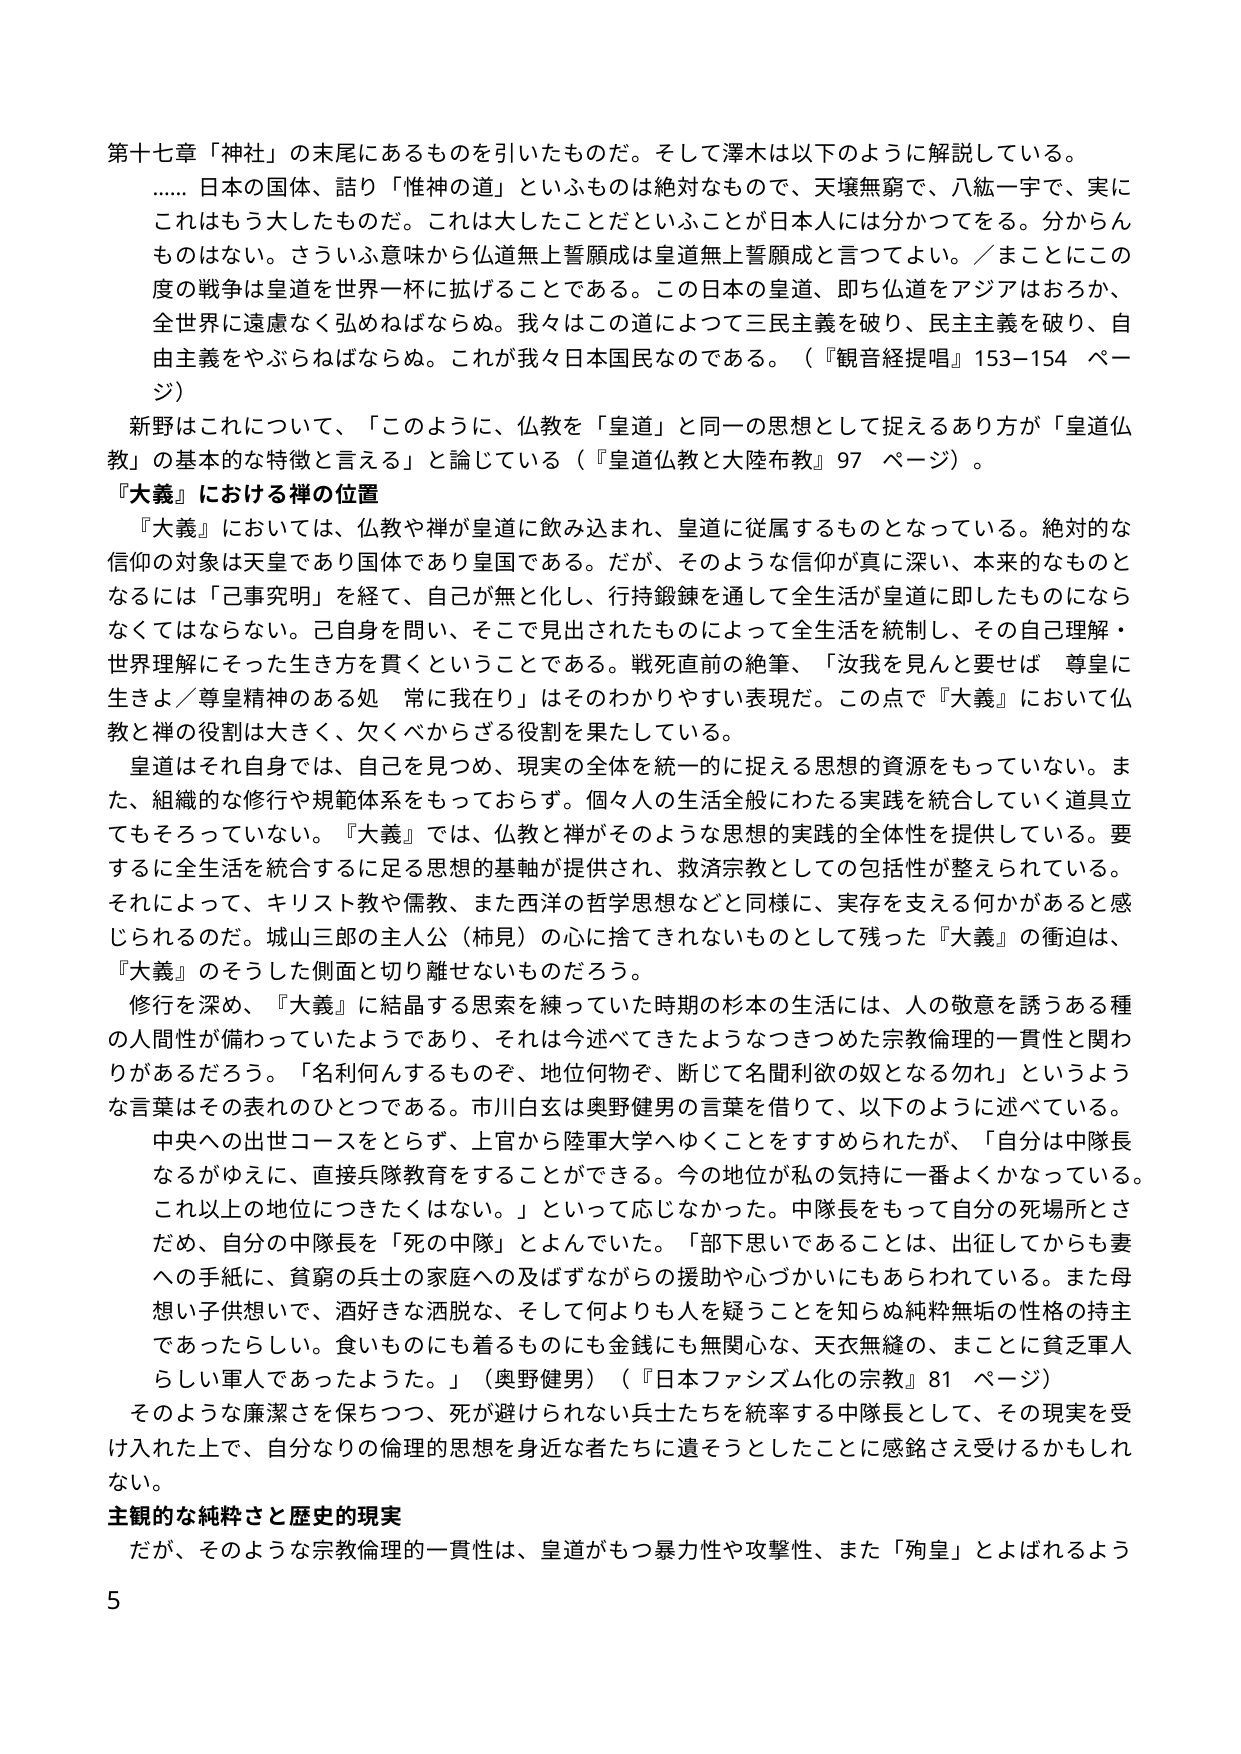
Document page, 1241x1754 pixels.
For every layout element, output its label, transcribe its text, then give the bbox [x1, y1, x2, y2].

text 中央への出世コースをとらず、上官から陸軍大学へゆくことをすすめられたが、「自分は中隊長なるがゆえに、直接兵隊教育をすることができる。今の地位が私の気持に一番よくかなっている。これ以上の地位につきたくはない。」といって応じなかった。中隊長をもって自分の死場所とさだめ、自分の中隊長を「死の中隊」とよんでいた。「部下思いであることは、出征してからも妻への手紙に、貧窮の兵士の家庭への及ばずながらの援助や心づかいにもあらわれている。また母想い子供想いで、酒好きな洒脱な、そして何よりも人を疑うことを知らぬ純粋無垢の性格の持主であったらしい。食いものにも着るものにも金銭にも無関心な、天衣無縫の、まことに貧乏軍人らしい軍人であったようた。」（奥野健男）（『日本ファシズム化の宗教』81ページ） [148, 1123, 1133, 1395]
text 修行を深め、『大義』に結晶する思索を練っていた時期の杉本の生活には、人の敬意を誘うある種の人間性が備わっていたようであり、それは今述べてきたようなつきつめた宗教倫理的一貫性と関わりがあるだろう。「名利何んするものぞ、地位何物ぞ、断じて名聞利欲の奴となる勿れ」というような言葉はその表れのひとつである。市川白玄は奥野健男の言葉を借りて、以下のように述べている。 [107, 987, 1133, 1123]
text 『大義』においては、仏教や禅が皇道に飲み込まれ、皇道に従属するものとなっている。絶対的な信仰の対象は天皇であり国体であり皇国である。だが、そのような信仰が真に深い、本来的なものとなるには「己事究明」を経て、自己が無と化し、行持鍛錬を通して全生活が皇道に即したものにならなくてはならない。己自身を問い、そこで見出されたものによって全生活を統制し、その自己理解・世界理解にそった生き方を貫くということである。戦死直前の絶筆、「汝我を見んと要せば 尊皇に生きよ／尊皇精神のある処 常に我在り」はそのわかりやすい表現だ。この点で『大義』において仏教と禅の役割は大きく、欠くべからざる役割を果たしている。 [107, 510, 1133, 748]
text 主観的な純粋さと歴史的現実 [107, 1497, 1133, 1532]
text 皇道はそれ自身では、自己を見つめ、現実の全体を統一的に捉える思想的資源をもっていない。また、組織的な修行や規範体系をもっておらず。個々人の生活全般にわたる実践を統合していく道具立てもそろっていない。『大義』では、仏教と禅がそのような思想的実践的全体性を提供している。要するに全生活を統合するに足る思想的基軸が提供され、救済宗教としての包括性が整えられている。それによって、キリスト教や儒教、また西洋の哲学思想などと同様に、実存を支える何かがあると感じられるのだ。城山三郎の主人公（柿見）の心に捨てきれないものとして残った『大義』の衝迫は、『大義』のそうした側面と切り離せないものだろう。 [107, 748, 1133, 987]
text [107, 1532, 1133, 1566]
text そのような廉潔さを保ちつつ、死が避けられない兵士たちを統率する中隊長として、その現実を受け入れた上で、自分なりの倫理的思想を身近な者たちに遺そうとしたことに感銘さえ受けるかもしれない。 [107, 1395, 1133, 1497]
text 『大義』における禅の位置 [107, 476, 1133, 510]
text 新野はこれについて、「このように、仏教を「皇道」と同一の思想として捉えるあり方が「皇道仏教」の基本的な特徴と言える」と論じている（『皇道仏教と大陸布教』97ページ）。 [107, 407, 1133, 476]
text ……日本の国体、詰り「惟神の道」といふものは絶対なもので、天壌無窮で、八紘一宇で、実にこれはもう大したものだ。これは大したことだといふことが日本人には分かつてをる。分からんものはない。さういふ意味から仏道無上誓願成は皇道無上誓願成と言つてよい。／まことにこの度の戦争は皇道を世界一杯に拡げることである。この日本の皇道、即ち仏道をアジアはおろか、全世界に遠慮なく弘めねばならぬ。我々はこの道によつて三民主義を破り、民主主義を破り、自由主義をやぶらねばならぬ。これが我々日本国民なのである。（『観音経提唱』153−154ページ） [148, 169, 1133, 407]
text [107, 135, 1133, 169]
